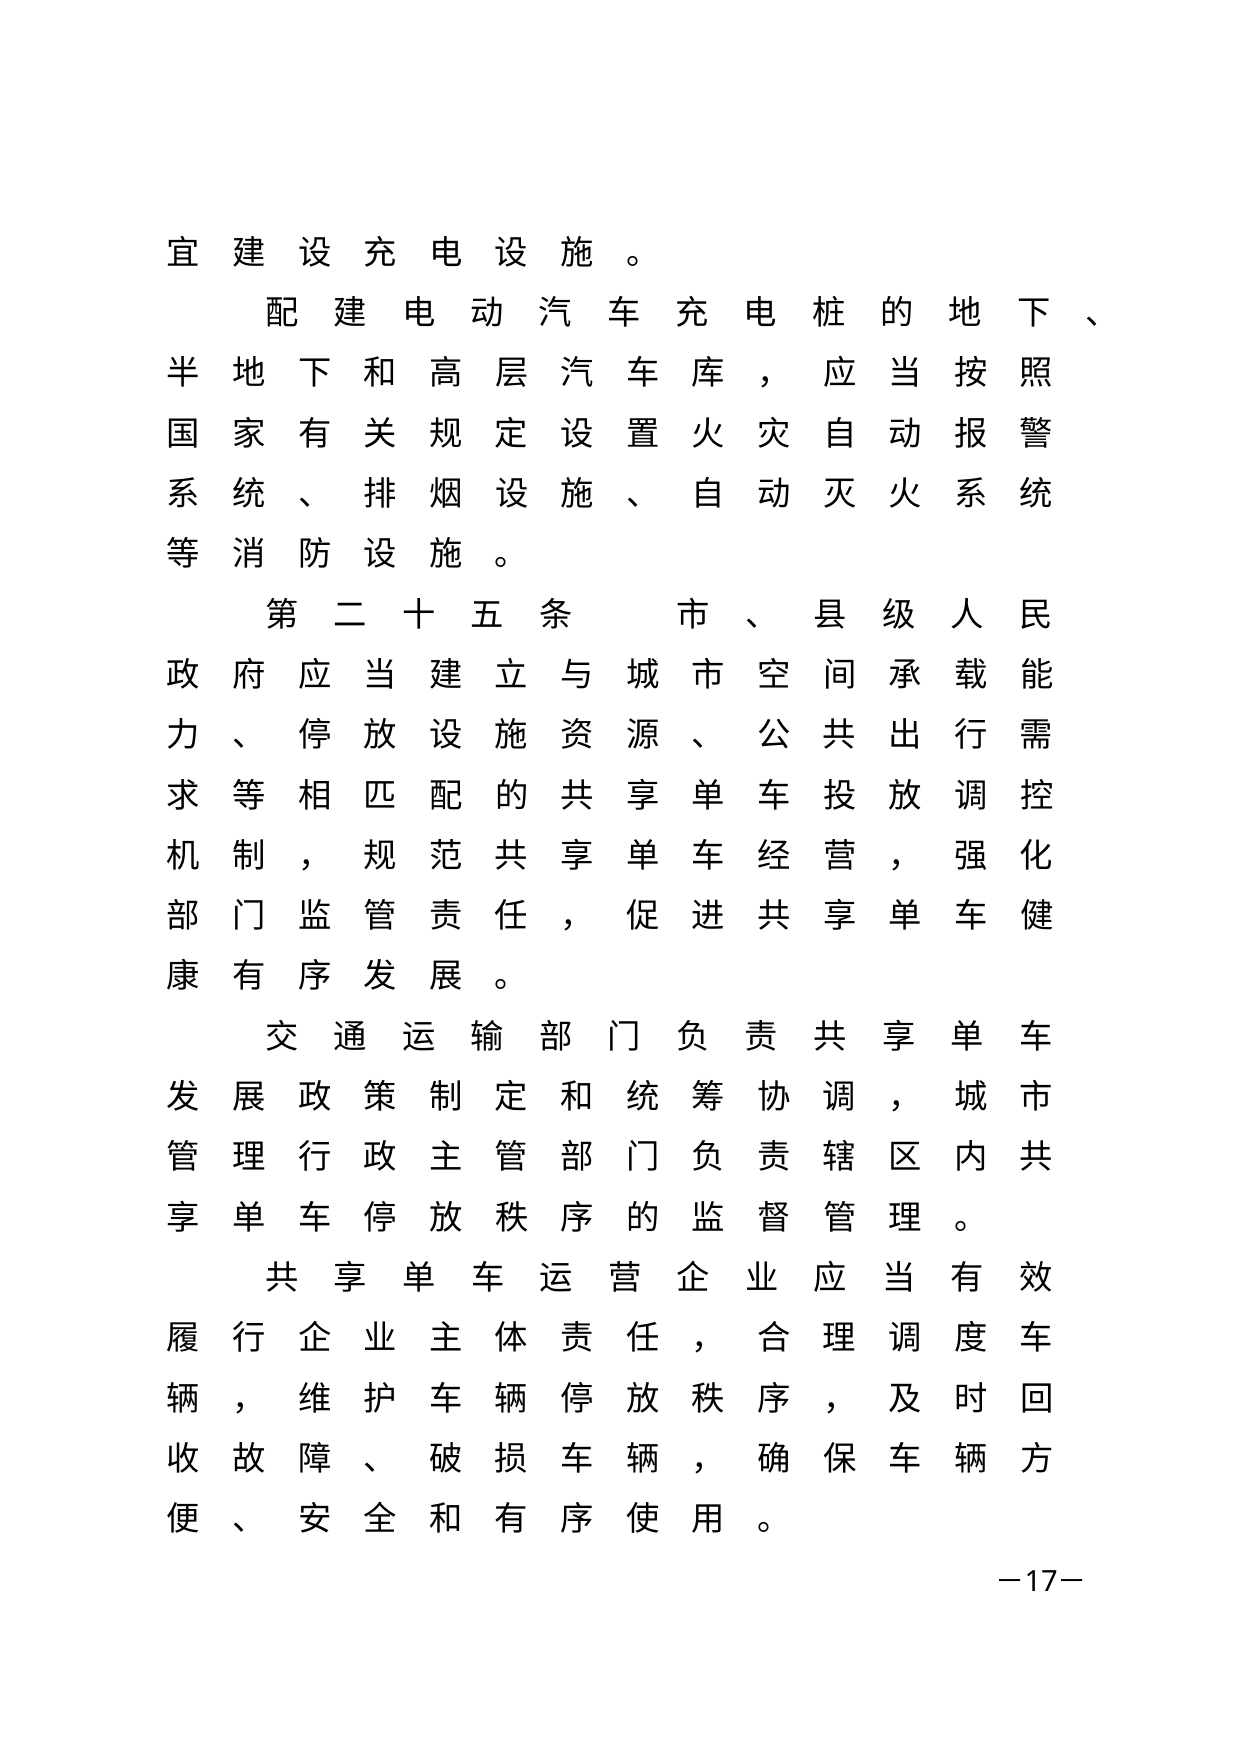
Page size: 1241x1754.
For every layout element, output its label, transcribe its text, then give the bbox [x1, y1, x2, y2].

text 第二十四条 大型公共建筑物、社会公共停车场、新建住宅区应当按照国家有关规定建设电动汽车充电设施或者预留安装条件，满足直接装表接电要求。鼓励政府机关、事业单位、公共机构等有条件的自用、专用停车场配建充电设施，居民社区因地制宜建设充电设施。 [167, 219, 1085, 280]
text 共享单车运营企业应当有效履行企业主体责任，合理调度车辆，维护车辆停放秩序，及时回收故障、破损车辆，确保车辆方便、安全和有序使用。 [167, 1245, 1085, 1546]
text 配建电动汽车充电桩的地下、半地下和高层汽车库，应当按照国家有关规定设置火灾自动报警系统、排烟设施、自动灭火系统等消防设施。 [167, 280, 1085, 581]
text 第二十五条 市、县级人民政府应当建立与城市空间承载能力、停放设施资源、公共出行需求等相匹配的共享单车投放调控机制，规范共享单车经营，强化部门监管责任，促进共享单车健康有序发展。 [167, 581, 1085, 1003]
text 交通运输部门负责共享单车发展政策制定和统筹协调，城市管理行政主管部门负责辖区内共享单车停放秩序的监督管理。 [167, 1003, 1085, 1245]
